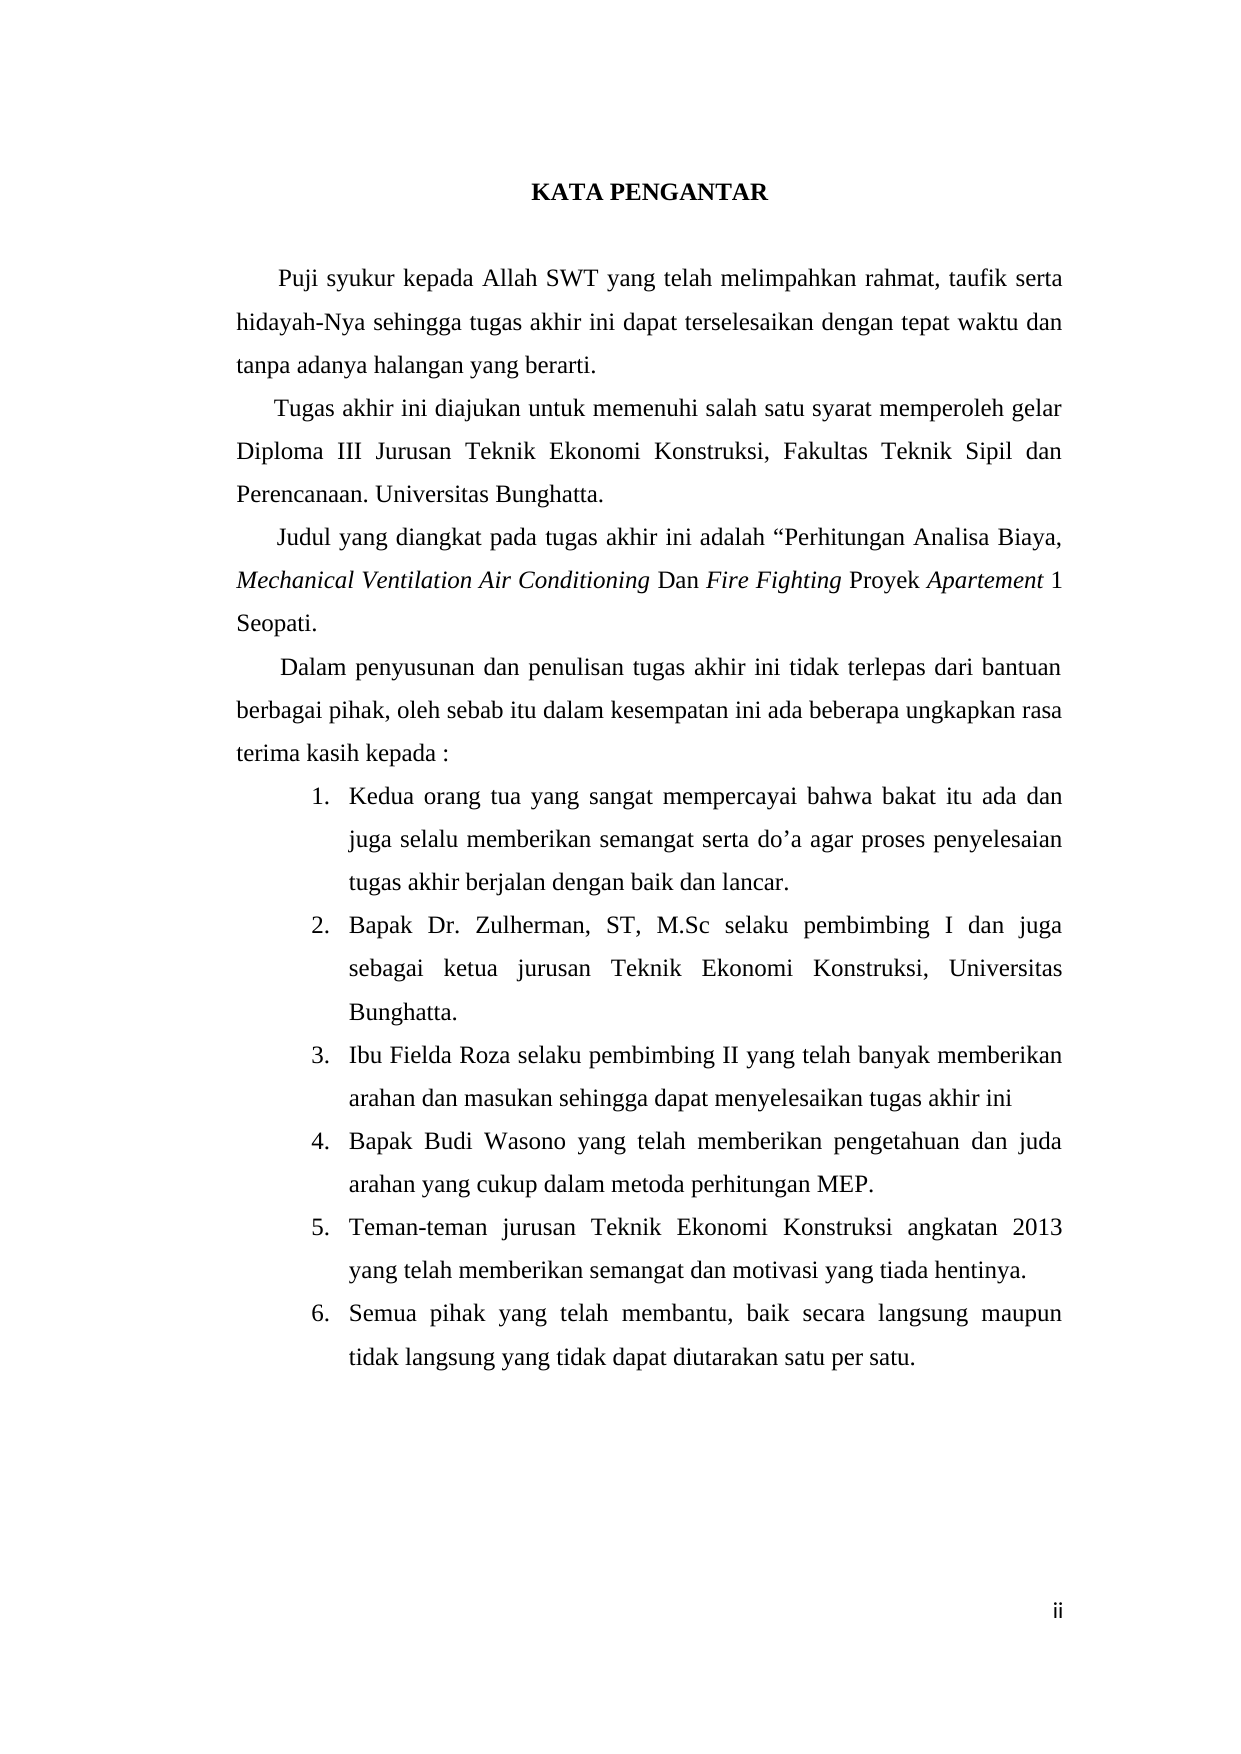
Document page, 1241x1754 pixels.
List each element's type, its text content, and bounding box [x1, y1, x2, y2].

list Bapak Dr. Zulherman, ST, M.Sc selaku pembimbing I dan juga sebagai ketua jurusan Teknik Ekonomi Konstruksi, Universitas Bunghatta. [311, 910, 1063, 1025]
text Tugas akhir ini diajukan untuk memenuhi salah satu syarat memperoleh gelar Diploma III Jurusan Teknik Ekonomi Konstruksi, Fakultas Teknik Sipil dan Perencanaan. Universitas Bunghatta. [236, 393, 1063, 508]
text Puji syukur kepada Allah SWT yang telah melimpahkan rahmat, taufik serta hidayah-Nya sehingga tugas akhir ini dapat terselesaikan dengan tepat waktu dan tanpa adanya halangan yang berarti. [236, 263, 1063, 378]
list Ibu Fielda Roza selaku pembimbing II yang telah banyak memberikan arahan dan masukan sehingga dapat menyelesaikan tugas akhir ini [311, 1040, 1063, 1112]
list Semua pihak yang telah membantu, baik secara langsung maupun tidak langsung yang tidak dapat diutarakan satu per satu. [311, 1298, 1063, 1370]
text Dalam penyusunan dan penulisan tugas akhir ini tidak terlepas dari bantuan berbagai pihak, oleh sebab itu dalam kesempatan ini ada beberapa ungkapkan rasa terima kasih kepada : [236, 652, 1063, 767]
text Judul yang diangkat pada tugas akhir ini adalah “Perhitungan Analisa Biaya, Mechanical Ventilation Air Conditioning Dan Fire Fighting Proyek Apartement 1 Seopati. [236, 522, 1063, 637]
list Kedua orang tua yang sangat mempercayai bahwa bakat itu ada dan juga selalu memberikan semangat serta do’a agar proses penyelesaian tugas akhir berjalan dengan baik dan lancar. [311, 781, 1063, 896]
text KATA PENGANTAR [236, 177, 1063, 206]
list Teman-teman jurusan Teknik Ekonomi Konstruksi angkatan 2013 yang telah memberikan semangat dan motivasi yang tiada hentinya. [311, 1212, 1063, 1284]
list Bapak Budi Wasono yang telah memberikan pengetahuan dan juda arahan yang cukup dalam metoda perhitungan MEP. [311, 1126, 1063, 1198]
